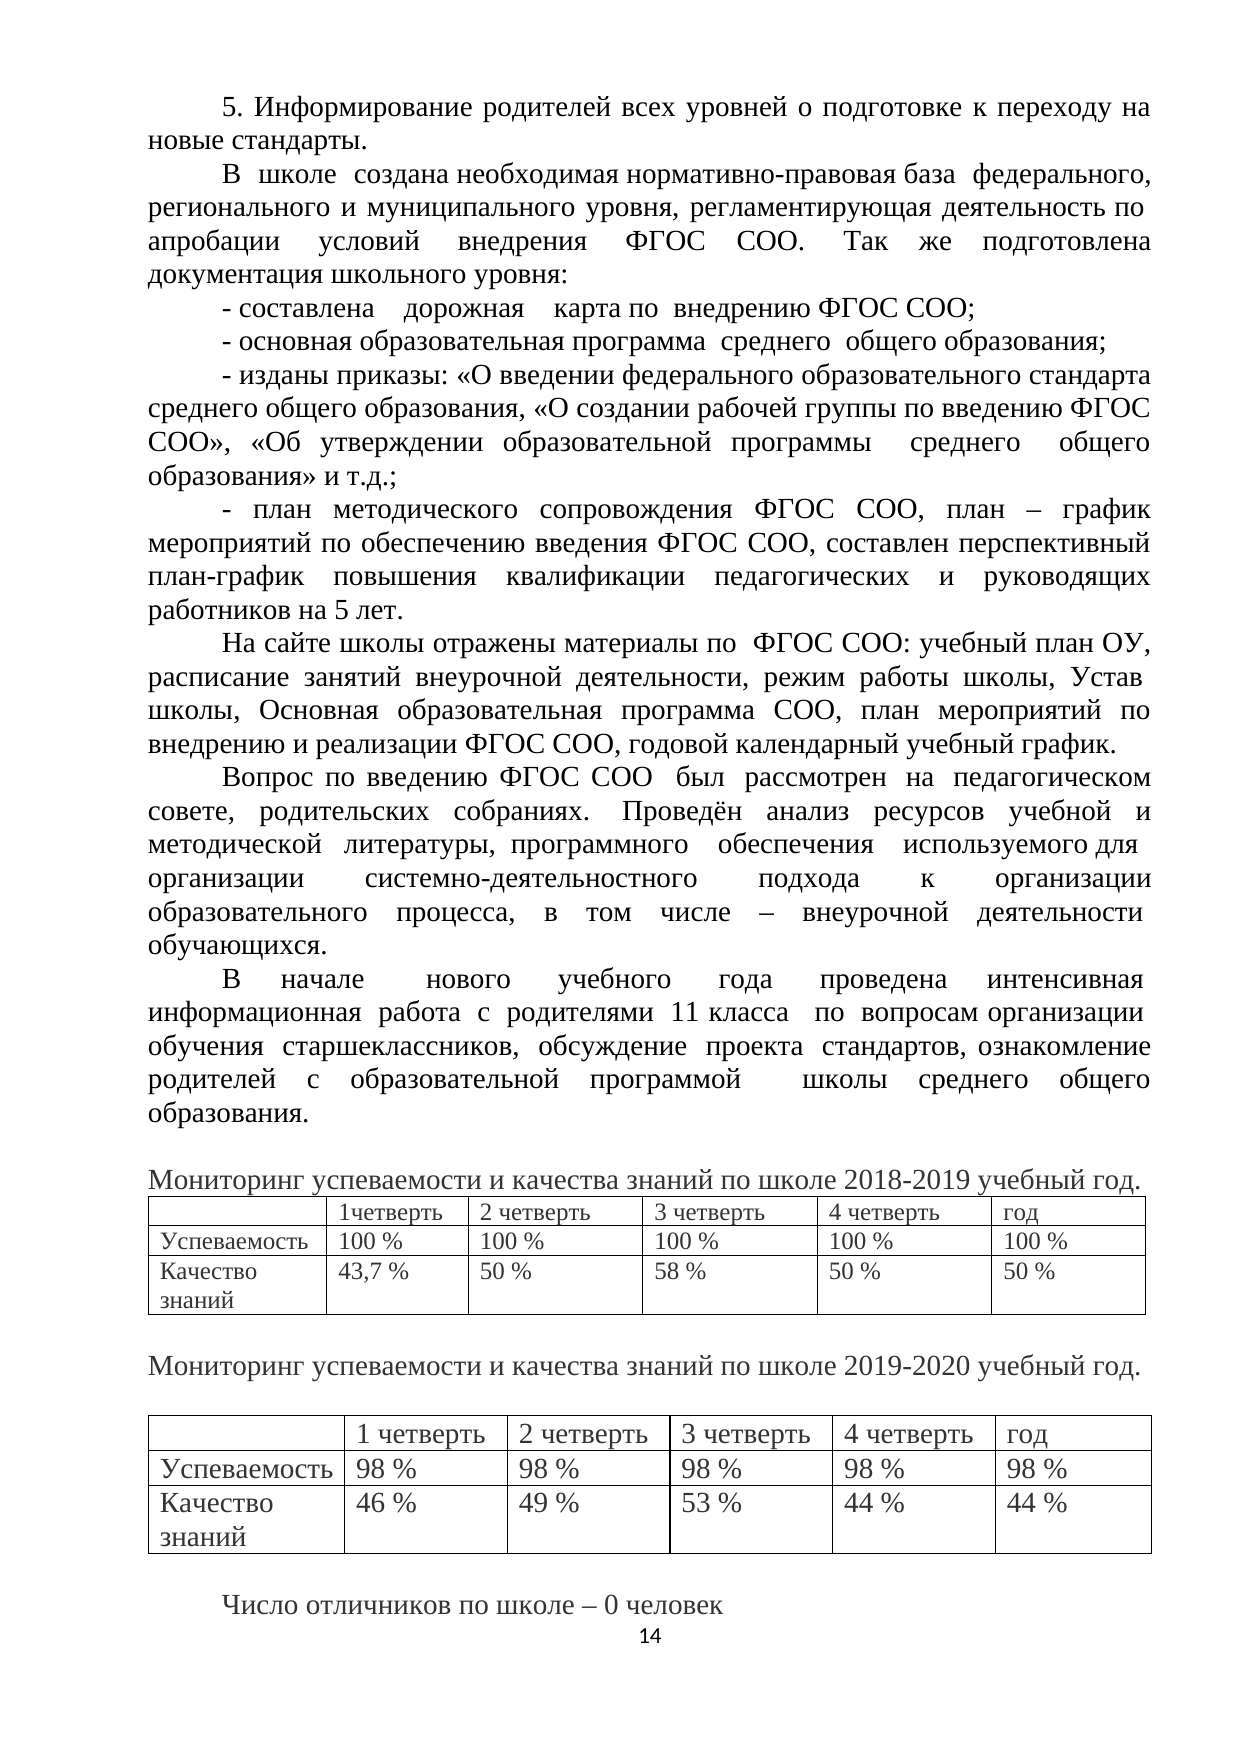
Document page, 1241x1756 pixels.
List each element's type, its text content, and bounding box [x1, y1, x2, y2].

table_cell 50 % [992, 1256, 1145, 1314]
table_header [333, 1416, 344, 1450]
table_cell 49 % [508, 1486, 669, 1553]
text Вопрос по введению ФГОС СОО был рассмотрен на педагогическом совете, родительских собраниях. Проведён анализ ресурсов учебной и методической литературы, программного обеспечения используемого для организации системно-деятельностного подхода к организации образовательного процесса, в том числе – внеурочной деятельности обучающихся. [148, 759, 1152, 961]
table_header [149, 1197, 159, 1225]
text Мониторинг успеваемости и качества знаний по школе 2019-2020 учебный год. [148, 1348, 1152, 1382]
text Мониторинг успеваемости и качества знаний по школе 2018-2019 учебный год. [148, 1162, 1152, 1196]
text Число отличников по школе – 0 человек [148, 1587, 1152, 1621]
text На сайте школы отражены материалы по ФГОС СОО: учебный план ОУ, расписание занятий внеурочной деятельности, режим работы школы, Устав школы, Основная образовательная программа СОО, план мероприятий по внедрению и реализации ФГОС СОО, годовой календарный учебный график. [148, 625, 1152, 759]
table_cell 58 % [643, 1256, 817, 1314]
table_cell 46 % [345, 1486, 507, 1553]
table_header [149, 1416, 159, 1450]
text - изданы приказы: «О введении федерального образовательного стандарта среднего общего образования, «О создании рабочей группы по введению ФГОС СОО», «Об утверждении образовательной программы среднего общего образования» и т.д.; [148, 357, 1152, 491]
text В начале нового учебного года проведена интенсивная информационная работа с родителями 11 класса по вопросам организации обучения старшеклассников, обсуждение проекта стандартов, ознакомление родителей с образовательной программой школы среднего общего образования. [148, 961, 1152, 1128]
text - основная образовательная программа среднего общего образования; [148, 323, 1152, 357]
text В школе создана необходимая нормативно-правовая база федерального, регионального и муниципального уровня, регламентирующая деятельность по апробации условий внедрения ФГОС СОО. Так же подготовлена документация школьного уровня: [148, 156, 1152, 290]
table_cell 44 % [833, 1486, 995, 1553]
table_cell 44 % [996, 1486, 1151, 1553]
table_cell 50 % [469, 1256, 642, 1314]
table_cell 50 % [818, 1256, 991, 1314]
text 5. Информирование родителей всех уровней о подготовке к переходу на новые стандарты. [148, 89, 1152, 156]
text - план методического сопровождения ФГОС СОО, план – график мероприятий по обеспечению введения ФГОС СОО, составлен перспективный план-график повышения квалификации педагогических и руководящих работников на 5 лет. [148, 491, 1152, 625]
table_cell 53 % [671, 1486, 832, 1553]
table_cell 43,7 % [327, 1256, 468, 1314]
text - составлена дорожная карта по внедрению ФГОС СОО; [148, 290, 1152, 323]
table_header [316, 1197, 326, 1225]
